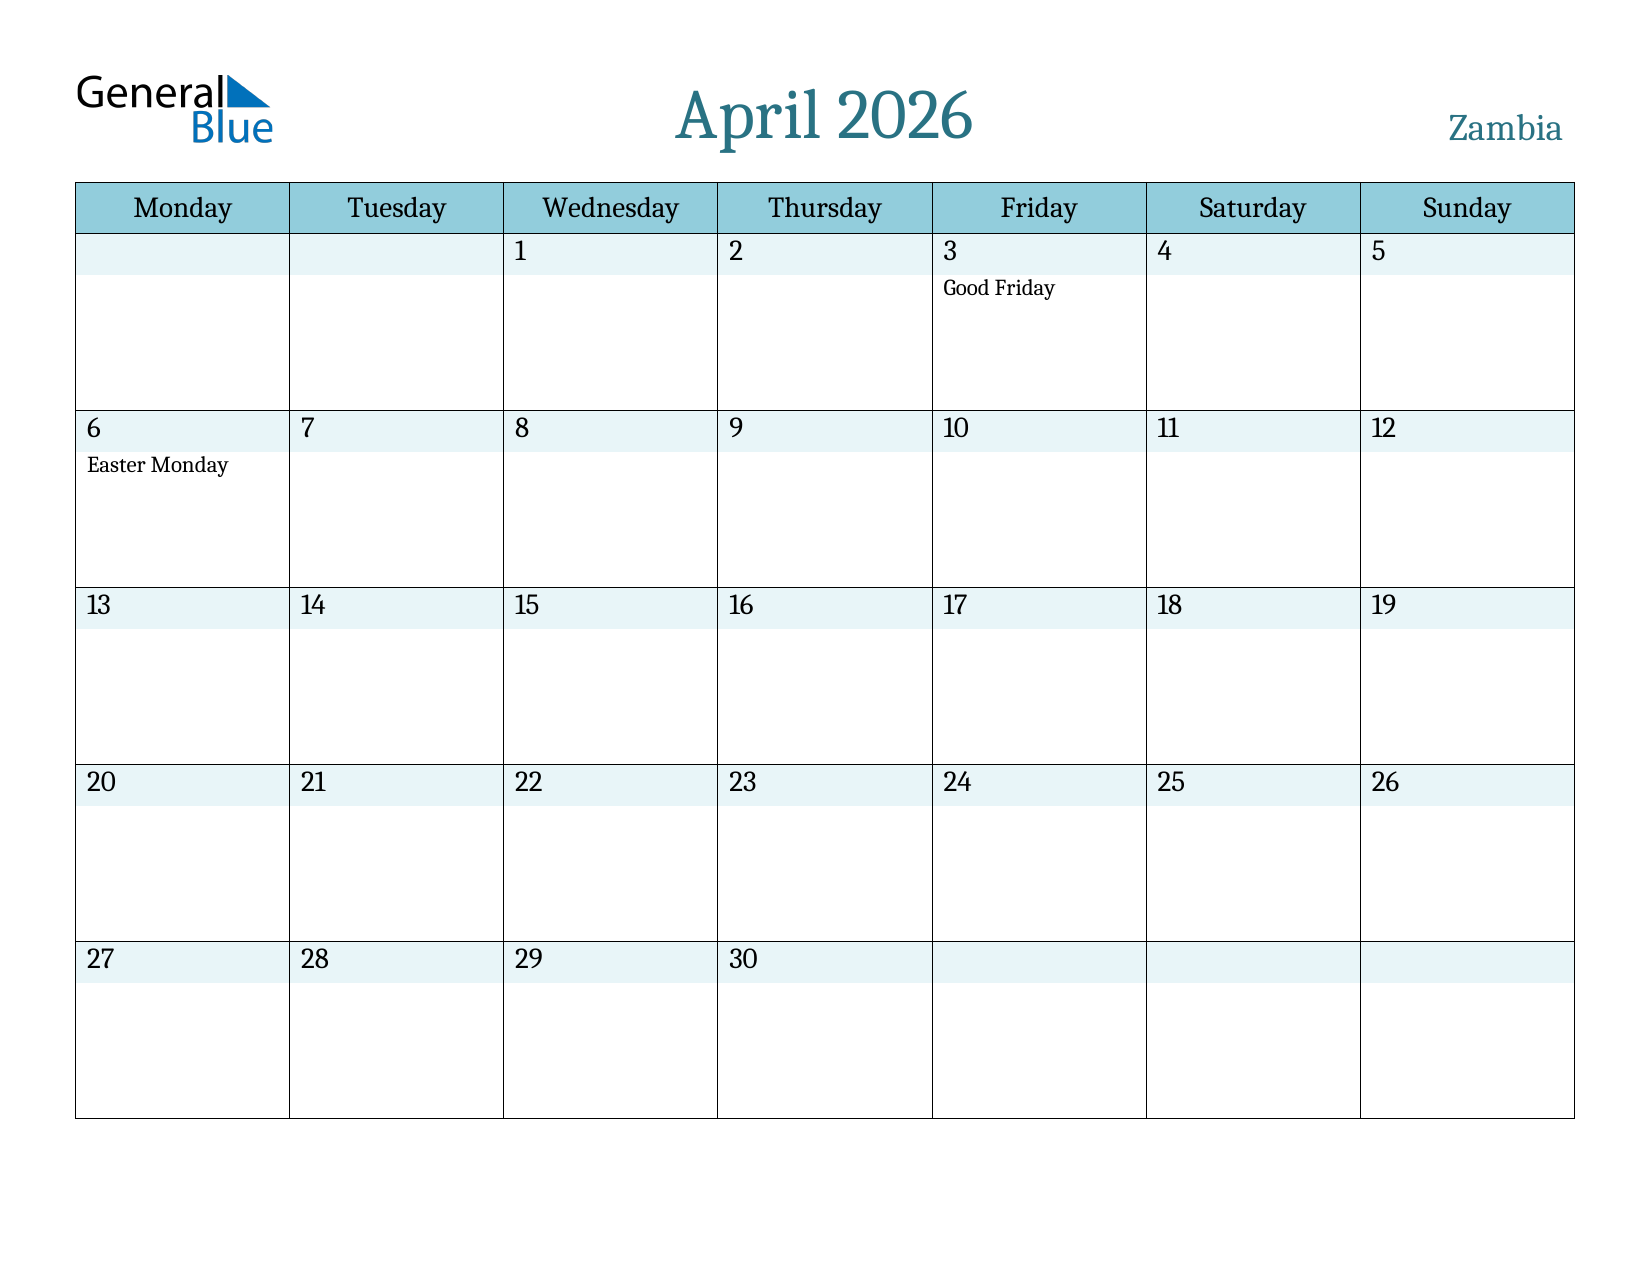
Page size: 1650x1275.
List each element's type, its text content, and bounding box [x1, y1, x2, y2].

table_cell [290, 275, 503, 410]
table_cell 16 [718, 588, 932, 629]
table_cell 14 [290, 588, 503, 629]
table_header [76, 75, 503, 182]
table_cell [1147, 275, 1360, 410]
table_cell 25 [1147, 765, 1360, 806]
table_cell Friday [933, 183, 1146, 233]
table_cell 30 [718, 942, 932, 983]
table_cell [1147, 983, 1360, 1118]
table_cell 20 [76, 765, 289, 806]
table_cell [718, 629, 932, 764]
table_cell [290, 234, 503, 275]
table_cell [76, 806, 289, 941]
table_cell [504, 806, 717, 941]
table_cell 3 [933, 234, 1146, 275]
table_cell [290, 629, 503, 764]
table_cell [1361, 629, 1574, 764]
table_header Zambia [1146, 75, 1574, 182]
table_cell [1147, 629, 1360, 764]
table_cell 4 [1147, 234, 1360, 275]
table_cell [718, 452, 932, 587]
table_cell 21 [290, 765, 503, 806]
table_cell [1361, 983, 1574, 1118]
table_cell 7 [290, 411, 503, 452]
table_cell 15 [504, 588, 717, 629]
picture [77, 75, 273, 143]
table_cell Tuesday [290, 183, 503, 233]
table_cell [933, 983, 1146, 1118]
table_cell [718, 275, 932, 410]
table_cell [290, 806, 503, 941]
table_cell 11 [1147, 411, 1360, 452]
table_cell 26 [1361, 765, 1574, 806]
table_cell 28 [290, 942, 503, 983]
table_cell [1147, 942, 1360, 983]
table_cell [1361, 806, 1574, 941]
table_cell [1147, 806, 1360, 941]
table_cell [76, 234, 289, 275]
table_cell [504, 452, 717, 587]
table_cell [933, 942, 1146, 983]
table_cell [718, 983, 932, 1118]
table_cell [290, 983, 503, 1118]
table_cell 22 [504, 765, 717, 806]
table_cell 29 [504, 942, 717, 983]
table_cell 12 [1361, 411, 1574, 452]
table_cell Monday [76, 183, 289, 233]
table_cell 23 [718, 765, 932, 806]
table_cell Good Friday [933, 275, 1146, 410]
table_cell [76, 983, 289, 1118]
table_cell 19 [1361, 588, 1574, 629]
table_cell 24 [933, 765, 1146, 806]
table_cell [1361, 942, 1574, 983]
table_cell 2 [718, 234, 932, 275]
table_cell [933, 806, 1146, 941]
table_cell [1361, 452, 1574, 587]
table_cell [290, 452, 503, 587]
table_cell 5 [1361, 234, 1574, 275]
table_cell [504, 629, 717, 764]
table_cell [933, 629, 1146, 764]
table_header April 2026 [504, 75, 1146, 182]
table_cell Wednesday [504, 183, 717, 233]
table_cell [76, 275, 289, 410]
table_cell 8 [504, 411, 717, 452]
table_cell [504, 983, 717, 1118]
table_cell 9 [718, 411, 932, 452]
table_cell [1361, 275, 1574, 410]
table_cell [504, 275, 717, 410]
table_cell 17 [933, 588, 1146, 629]
table_cell [933, 452, 1146, 587]
table_cell 18 [1147, 588, 1360, 629]
table_cell Thursday [718, 183, 932, 233]
table_cell [1147, 452, 1360, 587]
table_cell Easter Monday [76, 452, 289, 587]
table_cell Sunday [1361, 183, 1574, 233]
table_cell 1 [504, 234, 717, 275]
table_cell 10 [933, 411, 1146, 452]
table_cell 6 [76, 411, 289, 452]
table_cell 13 [76, 588, 289, 629]
table_cell [76, 629, 289, 764]
table_cell Saturday [1147, 183, 1360, 233]
table_cell [718, 806, 932, 941]
table_cell 27 [76, 942, 289, 983]
